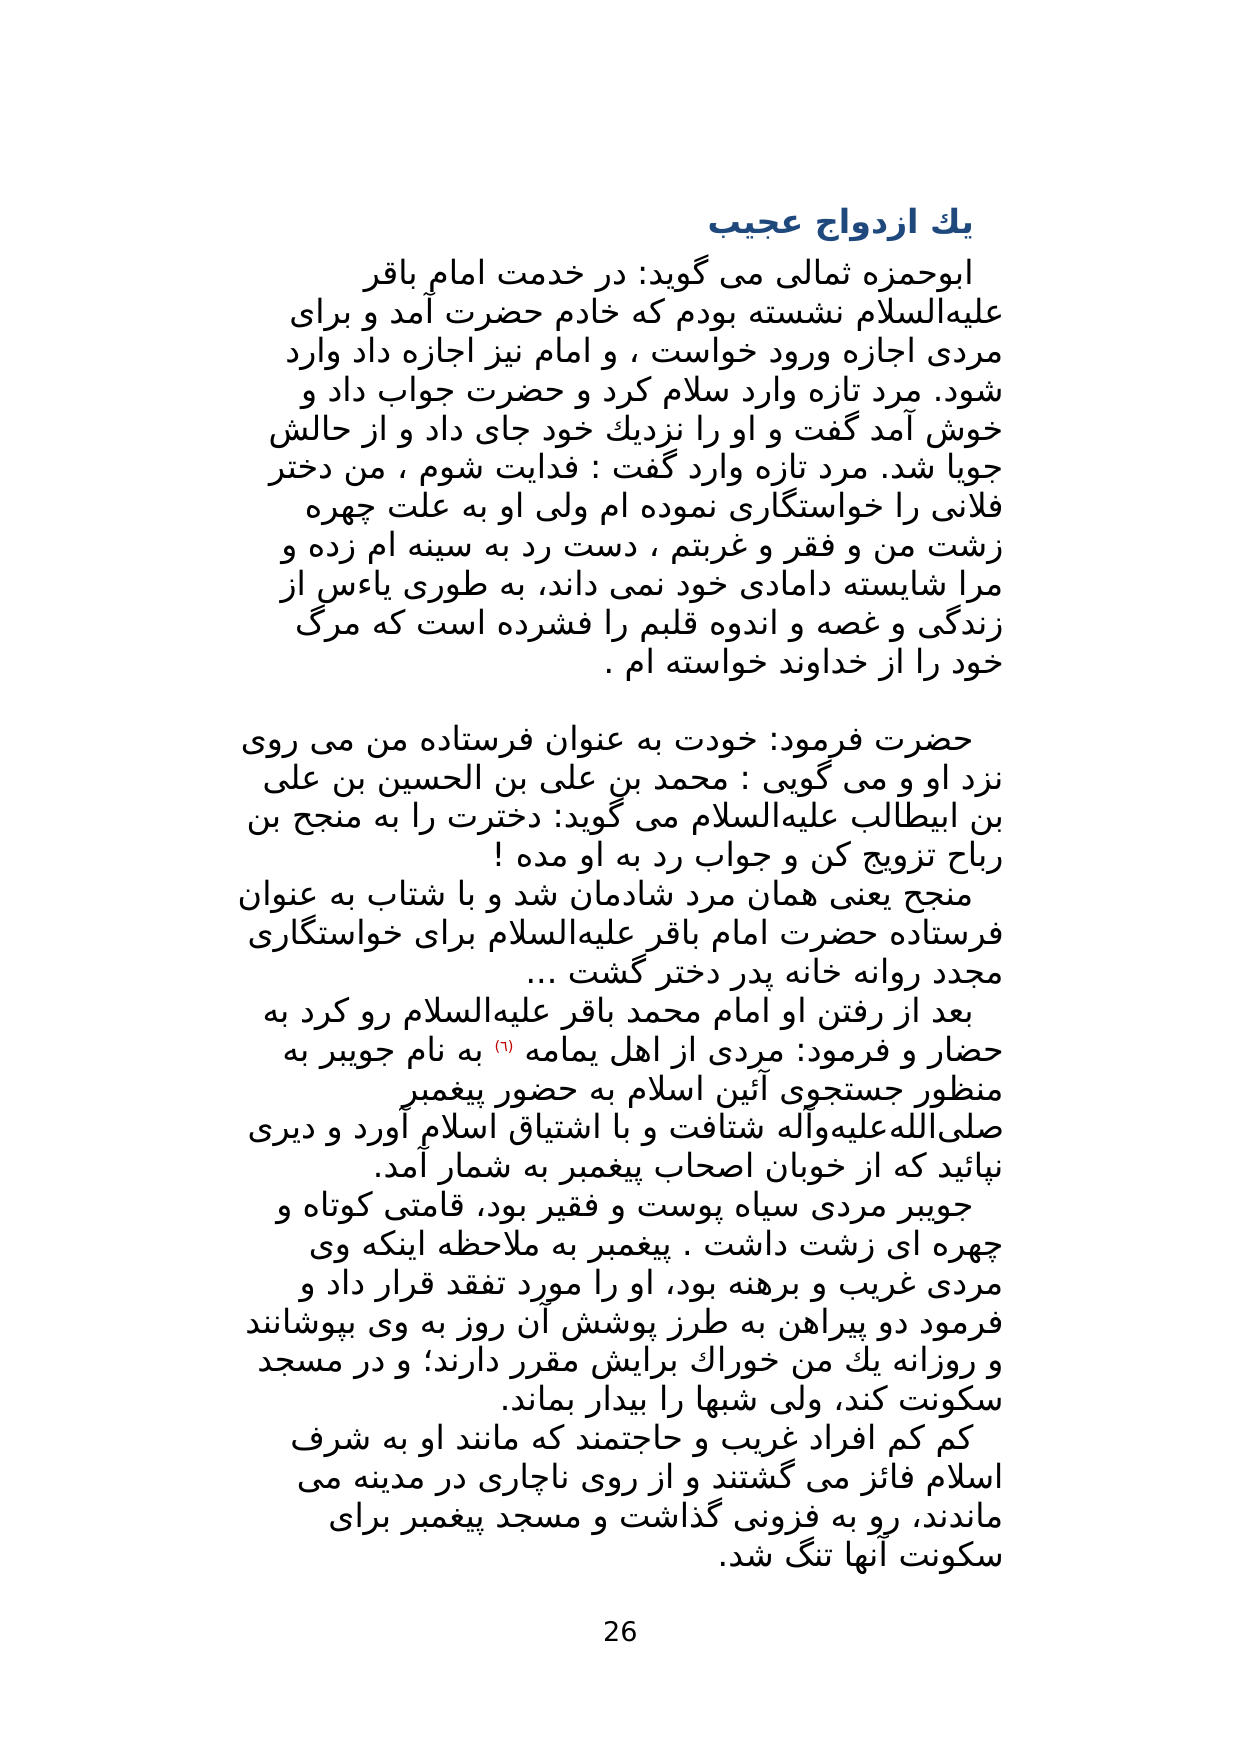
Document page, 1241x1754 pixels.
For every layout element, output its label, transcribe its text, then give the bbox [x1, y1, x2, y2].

text جويبر مردى سياه پوست و فقير بود، قامتى كوتاه و چهره اى زشت داشت . پيغمبر به ملاحظه اينكه وى مردى غريب و برهنه بود، او را مورد تفقد قرار داد و فرمود دو پيراهن به طرز پوشش آن روز به وى بپوشانند و روزانه يك من خوراك برايش مقرر دارند؛ و در مسجد سكونت كند، ولى شبها را بيدار بماند. [236, 1186, 1004, 1419]
text حضرت فرمود: خودت به عنوان فرستاده من مى روى نزد او و مى گويى : محمد بن على بن الحسين بن على بن ابيطالب عليه‌السلام مى گويد: دخترت را به منجح بن رباح تزويج كن و جواب رد به او مده ! [236, 719, 1004, 875]
text منجح يعنى همان مرد شادمان شد و با شتاب به عنوان فرستاده حضرت امام باقر عليه‌السلام براى خواستگارى مجدد روانه خانه پدر دختر گشت ... [236, 875, 1004, 991]
text كم كم افراد غريب و حاجتمند كه مانند او به شرف اسلام فائز مى گشتند و از روى ناچارى در مدينه مى ماندند، رو به فزونى گذاشت و مسجد پيغمبر براى سكونت آنها تنگ شد. [236, 1419, 1004, 1574]
subtitle يك ازدواج عجيب [236, 202, 1004, 241]
text ابوحمزه ثمالى مى گويد: در خدمت امام باقر عليه‌السلام نشسته بودم كه خادم حضرت آمد و براى مردى اجازه ورود خواست ، و امام نيز اجازه داد وارد شود. مرد تازه وارد سلام كرد و حضرت جواب داد و خوش آمد گفت و او را نزديك خود جاى داد و از حالش جويا شد. مرد تازه وارد گفت : فدايت شوم ، من دختر فلانى را خواستگارى نموده ام ولى او به علت چهره زشت من و فقر و غربتم ، دست رد به سينه ام زده و مرا شايسته دامادى خود نمى داند، به طورى ياءس از زندگى و غصه و اندوه قلبم را فشرده است كه مرگ خود را از خداوند خواسته ام . [236, 253, 1004, 719]
text بعد از رفتن او امام محمد باقر عليه‌السلام رو كرد به حضار و فرمود: مردى از اهل يمامه (٦) به نام جويبر به منظور جستجوى آئين اسلام به حضور پيغمبر صلى‌الله‌عليه‌وآله شتافت و با اشتياق اسلام آورد و ديرى نپائيد كه از خوبان اصحاب پيغمبر به شمار آمد. [236, 991, 1004, 1186]
